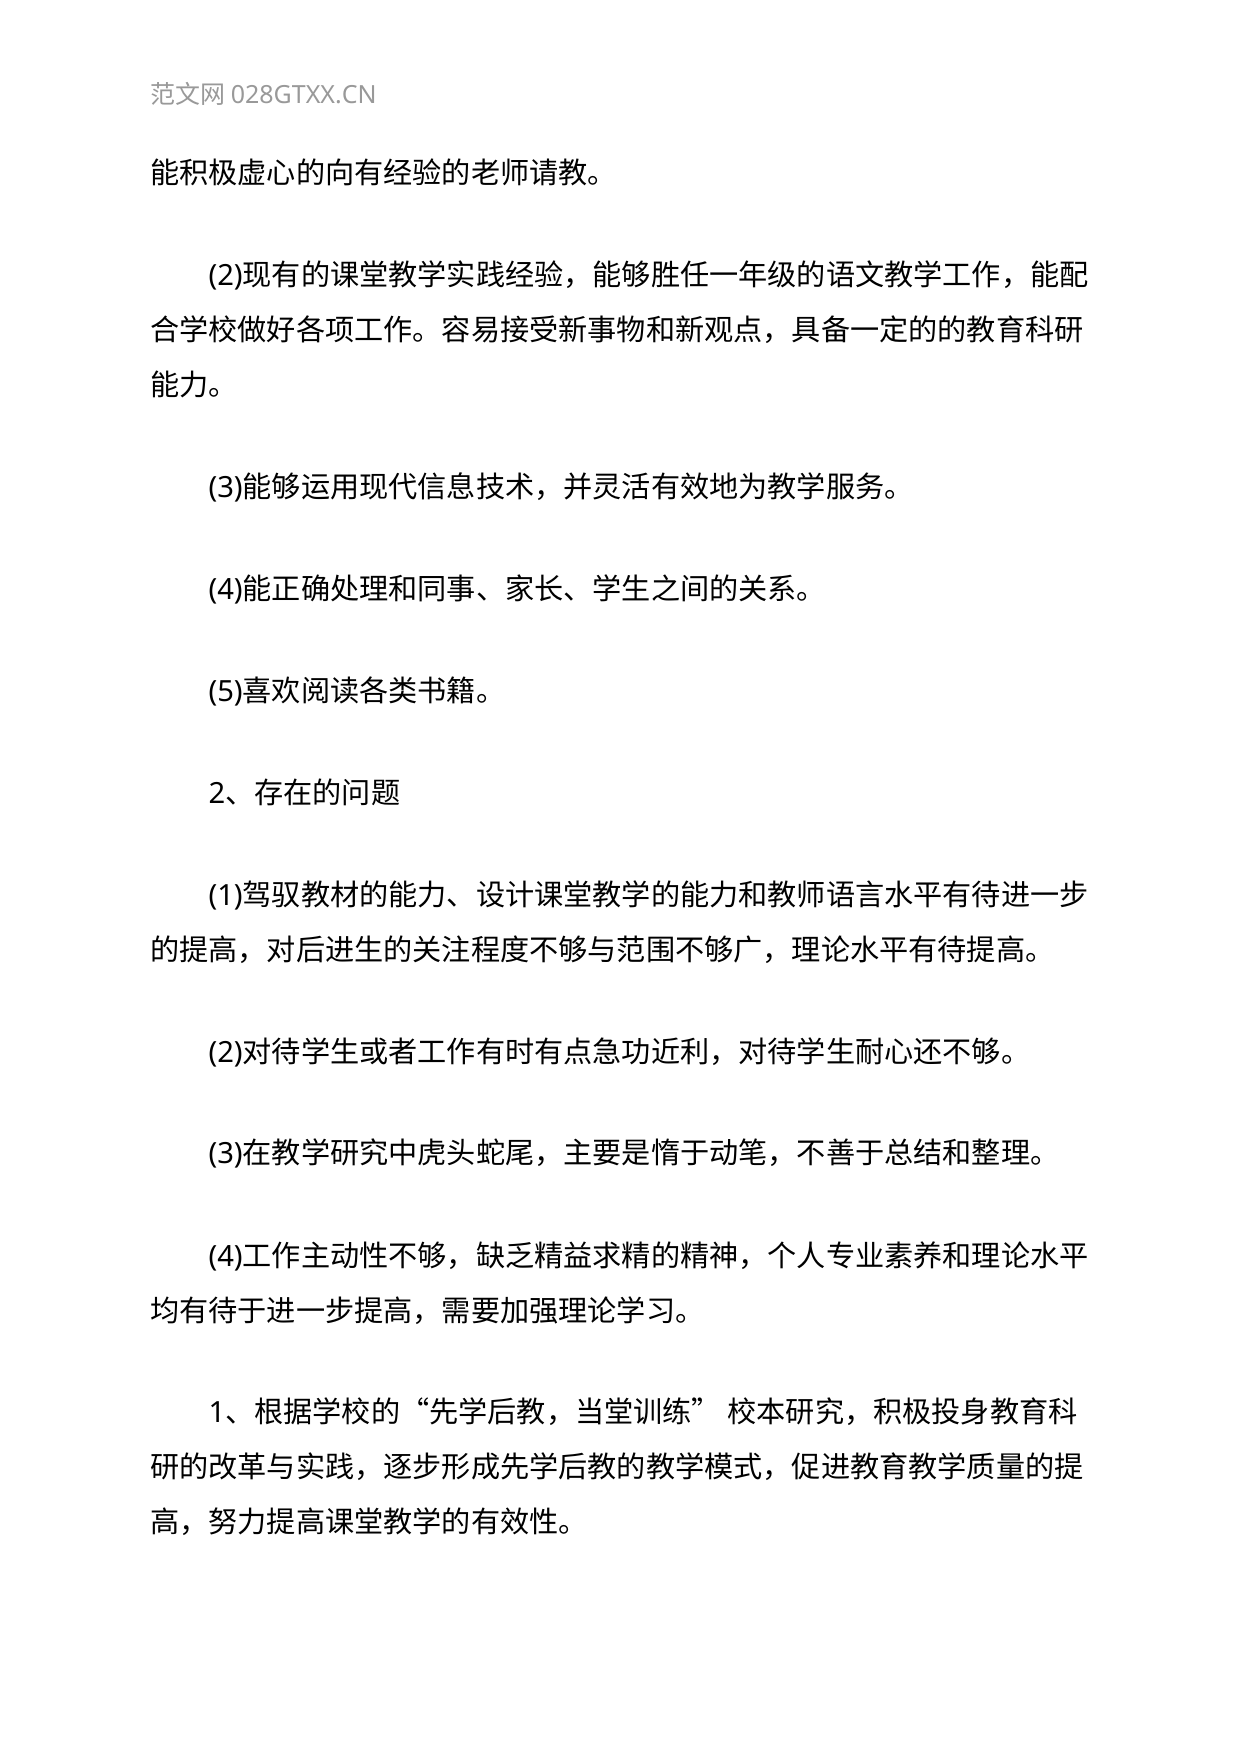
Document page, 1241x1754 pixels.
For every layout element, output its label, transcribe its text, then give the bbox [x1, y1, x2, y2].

text 1、根据学校的“先学后教，当堂训练” 校本研究，积极投身教育科研的改革与实践，逐步形成先学后教的教学模式，促进教育教学质量的提高，努力提高课堂教学的有效性。 [150, 1389, 1090, 1541]
text (2)对待学生或者工作有时有点急功近利，对待学生耐心还不够。 [150, 1028, 1090, 1071]
text (2)现有的课堂教学实践经验，能够胜任一年级的语文教学工作，能配合学校做好各项工作。容易接受新事物和新观点，具备一定的的教育科研能力。 [150, 252, 1090, 404]
text (3)在教学研究中虎头蛇尾，主要是惰于动笔，不善于总结和整理。 [150, 1130, 1090, 1172]
text (1)驾驭教材的能力、设计课堂教学的能力和教师语言水平有待进一步的提高，对后进生的关注程度不够与范围不够广，理论水平有待提高。 [150, 871, 1090, 969]
text 2、存在的问题 [150, 769, 1090, 812]
text (5)喜欢阅读各类书籍。 [150, 667, 1090, 710]
text (3)能够运用现代信息技术，并灵活有效地为教学服务。 [150, 463, 1090, 506]
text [150, 150, 1090, 192]
text (4)能正确处理和同事、家长、学生之间的关系。 [150, 565, 1090, 608]
text (4)工作主动性不够，缺乏精益求精的精神，个人专业素养和理论水平均有待于进一步提高，需要加强理论学习。 [150, 1232, 1090, 1329]
